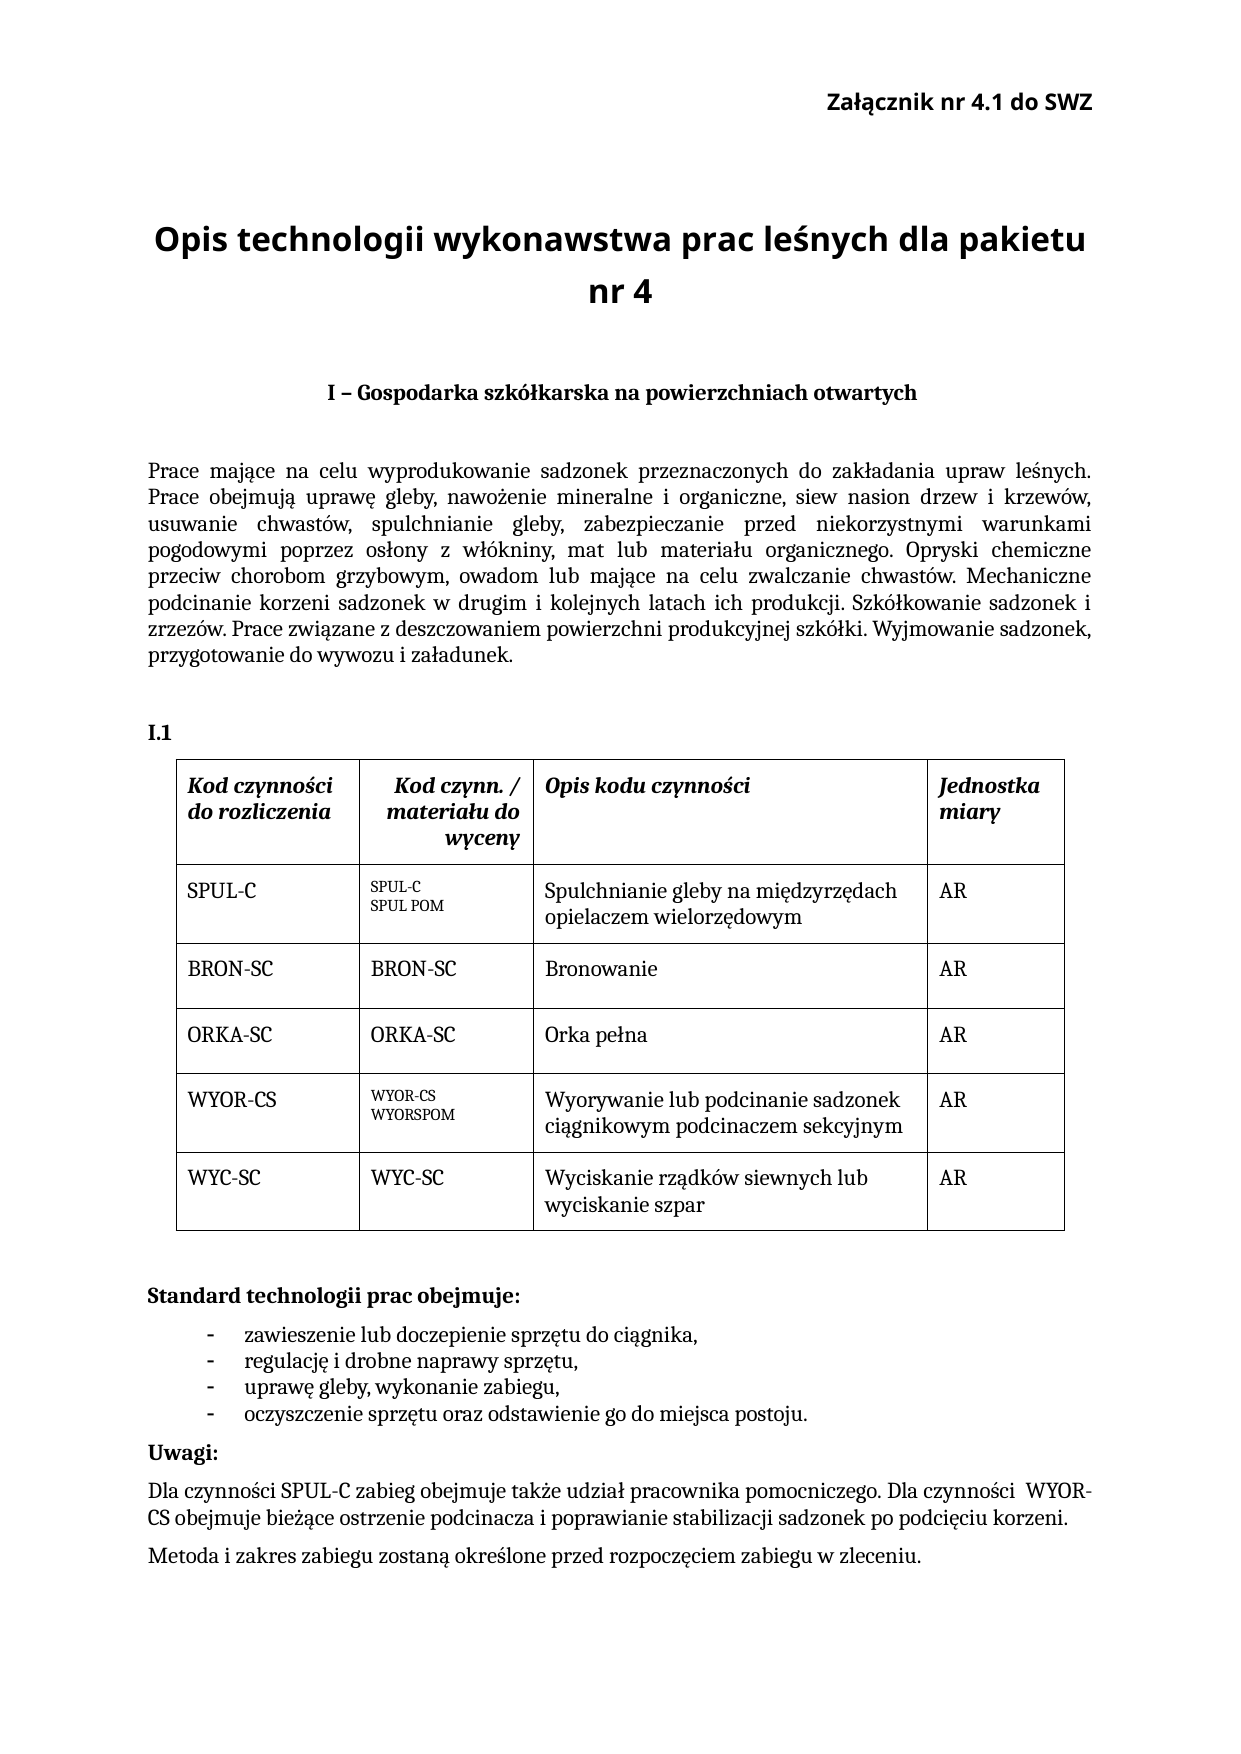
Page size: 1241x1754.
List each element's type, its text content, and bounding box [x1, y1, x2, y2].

table_cell Wyciskanie rządków siewnych lub wyciskanie szpar [534, 1153, 927, 1230]
table_header Jednostka miary [928, 760, 1064, 864]
table_cell WYC-SC [360, 1153, 533, 1230]
table_cell WYOR-CS WYORSPOM [360, 1074, 533, 1152]
table_cell BRON-SC [360, 944, 533, 1008]
list uprawę gleby, wykonanie zabiegu, [207, 1374, 1093, 1400]
table_cell SPUL-C [177, 865, 359, 943]
table_cell ORKA-SC [360, 1009, 533, 1073]
text Opis technologii wykonawstwa prac leśnych dla pakietu nr 4 [148, 216, 1093, 314]
list regulację i drobne naprawy sprzętu, [207, 1348, 1093, 1374]
table_header Kod czynności do rozliczenia [177, 760, 359, 864]
text I – Gospodarka szkółkarska na powierzchniach otwartych [148, 380, 1093, 406]
table_header Kod czynn. / materiału do wyceny [360, 760, 533, 864]
table_cell AR [928, 1153, 1064, 1230]
table_cell Wyorywanie lub podcinanie sadzonek ciągnikowym podcinaczem sekcyjnym [534, 1074, 927, 1152]
table_cell AR [928, 1009, 1064, 1073]
table_cell AR [928, 865, 1064, 943]
list oczyszczenie sprzętu oraz odstawienie go do miejsca postoju. [207, 1400, 1093, 1427]
table_cell ORKA-SC [177, 1009, 359, 1073]
table_cell Spulchnianie gleby na międzyrzędach opielaczem wielorzędowym [534, 865, 927, 943]
text Prace mające na celu wyprodukowanie sadzonek przeznaczonych do zakładania upraw leśnych. Prace obejmują uprawę gleby, nawożenie mineralne i organiczne, siew nasion drzew i krzewów, usuwanie chwastów, spulchnianie gleby, zabezpieczanie przed niekorzystnymi warunkami pogodowymi poprzez osłony z włókniny, mat lub materiału organicznego. Opryski chemiczne przeciw chorobom grzybowym, owadom lub mające na celu zwalczanie chwastów. Mechaniczne podcinanie korzeni sadzonek w drugim i kolejnych latach ich produkcji. Szkółkowanie sadzonek i zrzezów. Prace związane z deszczowaniem powierzchni produkcyjnej szkółki. Wyjmowanie sadzonek, przygotowanie do wywozu i załadunek. [148, 458, 1093, 669]
table_cell Bronowanie [534, 944, 927, 1008]
table_cell Orka pełna [534, 1009, 927, 1073]
table_cell AR [928, 944, 1064, 1008]
table_cell WYC-SC [177, 1153, 359, 1230]
table_header Opis kodu czynności [534, 760, 927, 864]
text Dla czynności SPUL-C zabieg obejmuje także udział pracownika pomocniczego. Dla czynności WYOR-CS obejmuje bieżące ostrzenie podcinacza i poprawianie stabilizacji sadzonek po podcięciu korzeni. [148, 1478, 1093, 1531]
table_cell SPUL-C SPUL POM [360, 865, 533, 943]
text Uwagi: [148, 1439, 1093, 1466]
table_cell WYOR-CS [177, 1074, 359, 1152]
table_cell BRON-SC [177, 944, 359, 1008]
text I.1 [148, 720, 1093, 746]
list zawieszenie lub doczepienie sprzętu do ciągnika, [207, 1321, 1093, 1348]
text Metoda i zakres zabiegu zostaną określone przed rozpoczęciem zabiegu w zleceniu. [148, 1543, 1093, 1570]
text Standard technologii prac obejmuje: [148, 1282, 1093, 1309]
table_cell AR [928, 1074, 1064, 1152]
